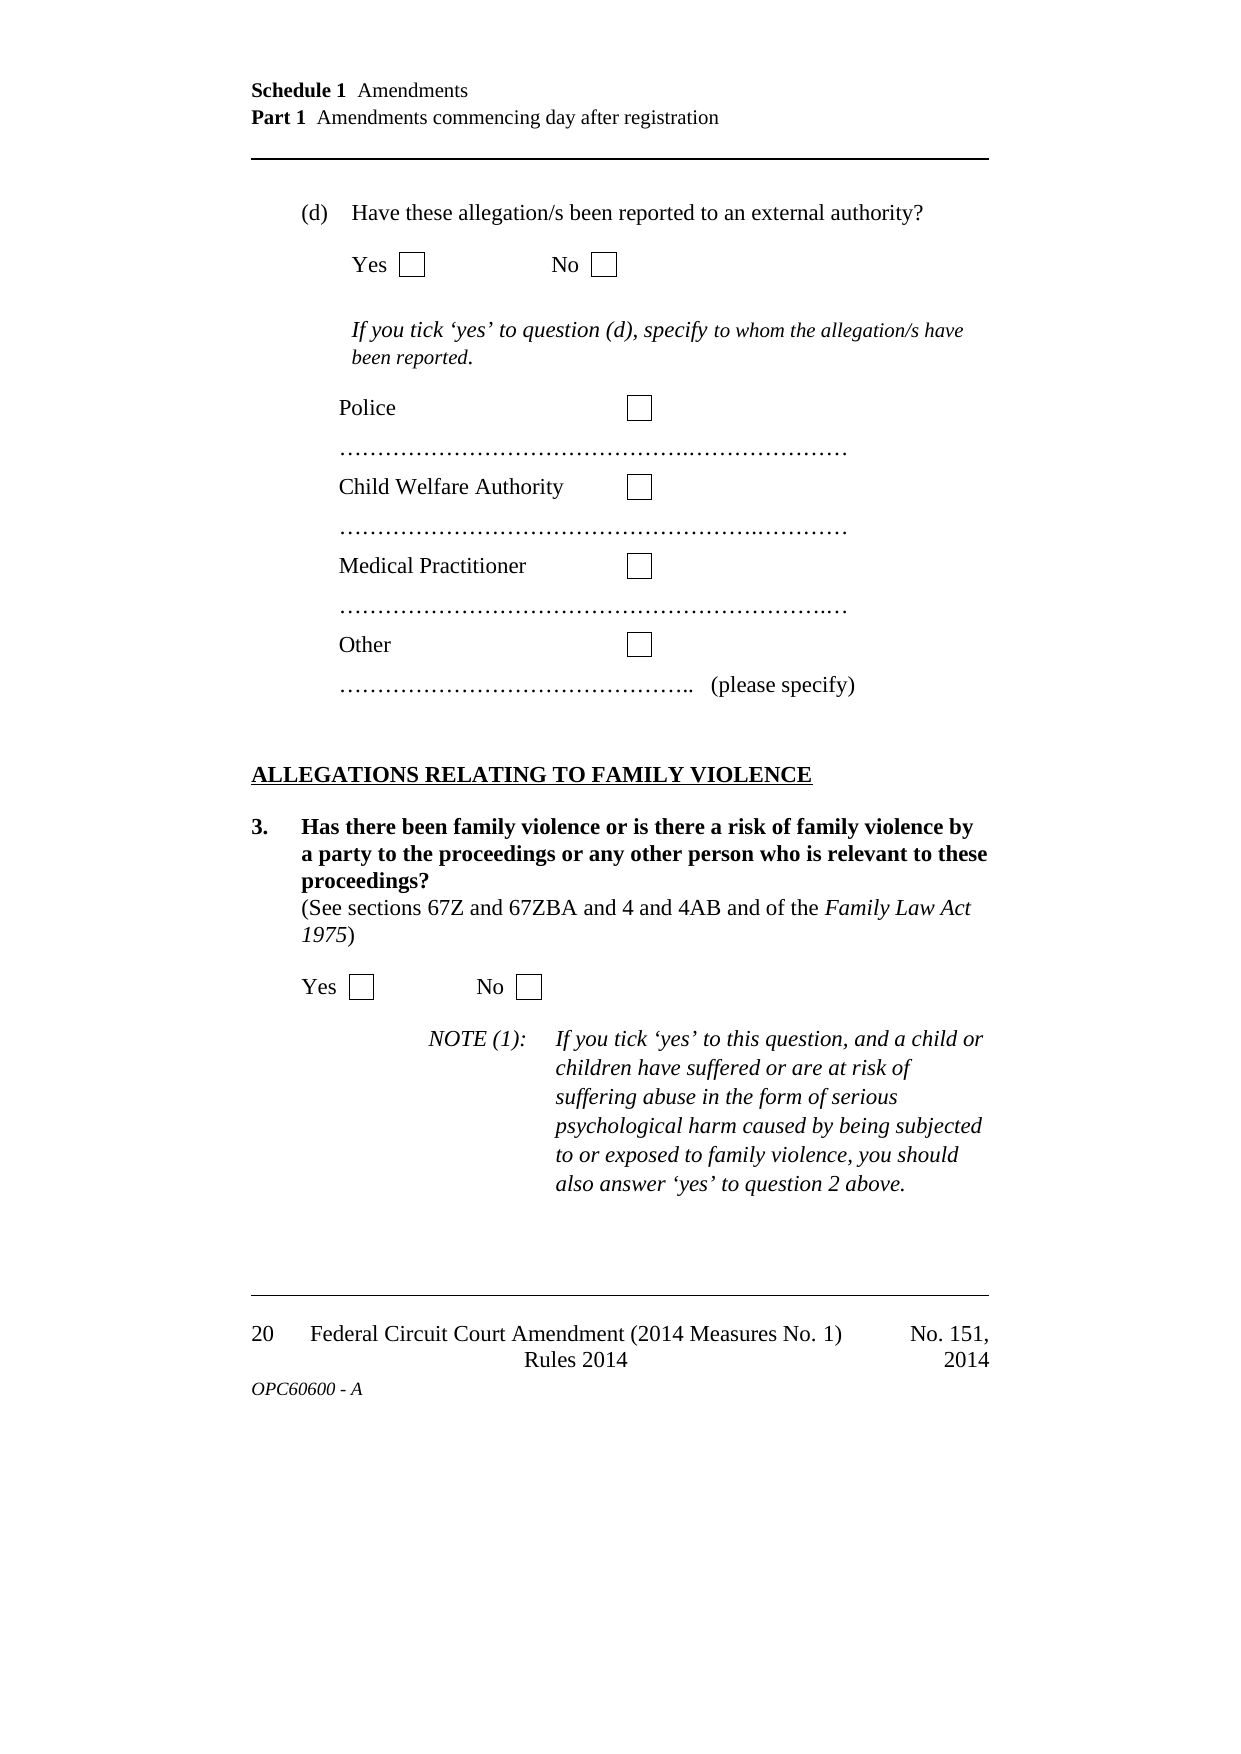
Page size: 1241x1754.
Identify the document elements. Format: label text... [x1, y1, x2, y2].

text Child Welfare Authority ……………………………………………….………… [338, 473, 989, 539]
text (d) Have these allegation/s been reported to an external authority? [301, 199, 989, 226]
text Police ……………………………………….………………… [338, 394, 989, 460]
text Yes No [301, 973, 989, 1000]
text Other ……………………………………….. (please specify) [338, 631, 989, 697]
text ALLEGATIONS RELATING TO FAMILY VIOLENCE [251, 760, 989, 787]
text (See sections 67Z and 67ZBA and 4 and 4AB and of the Family Law Act 1975) [301, 893, 989, 948]
text Yes No [301, 251, 989, 277]
text If you tick ‘yes’ to question (d), specify to whom the allegation/s have been reported. [351, 315, 989, 369]
text Medical Practitioner ……………………………………………………….… [338, 552, 989, 618]
text NOTE (1): If you tick ‘yes’ to this question, and a child or children have suffered or are at risk of suffering abuse in the form of serious psychological harm caused by being subjected to or exposed to family violence, you should also answer ‘yes’ to question 2 above. [428, 1025, 989, 1196]
text 3. Has there been family violence or is there a risk of family violence by a party to the proceedings or any other person who is relevant to these proceedings? [251, 812, 989, 893]
